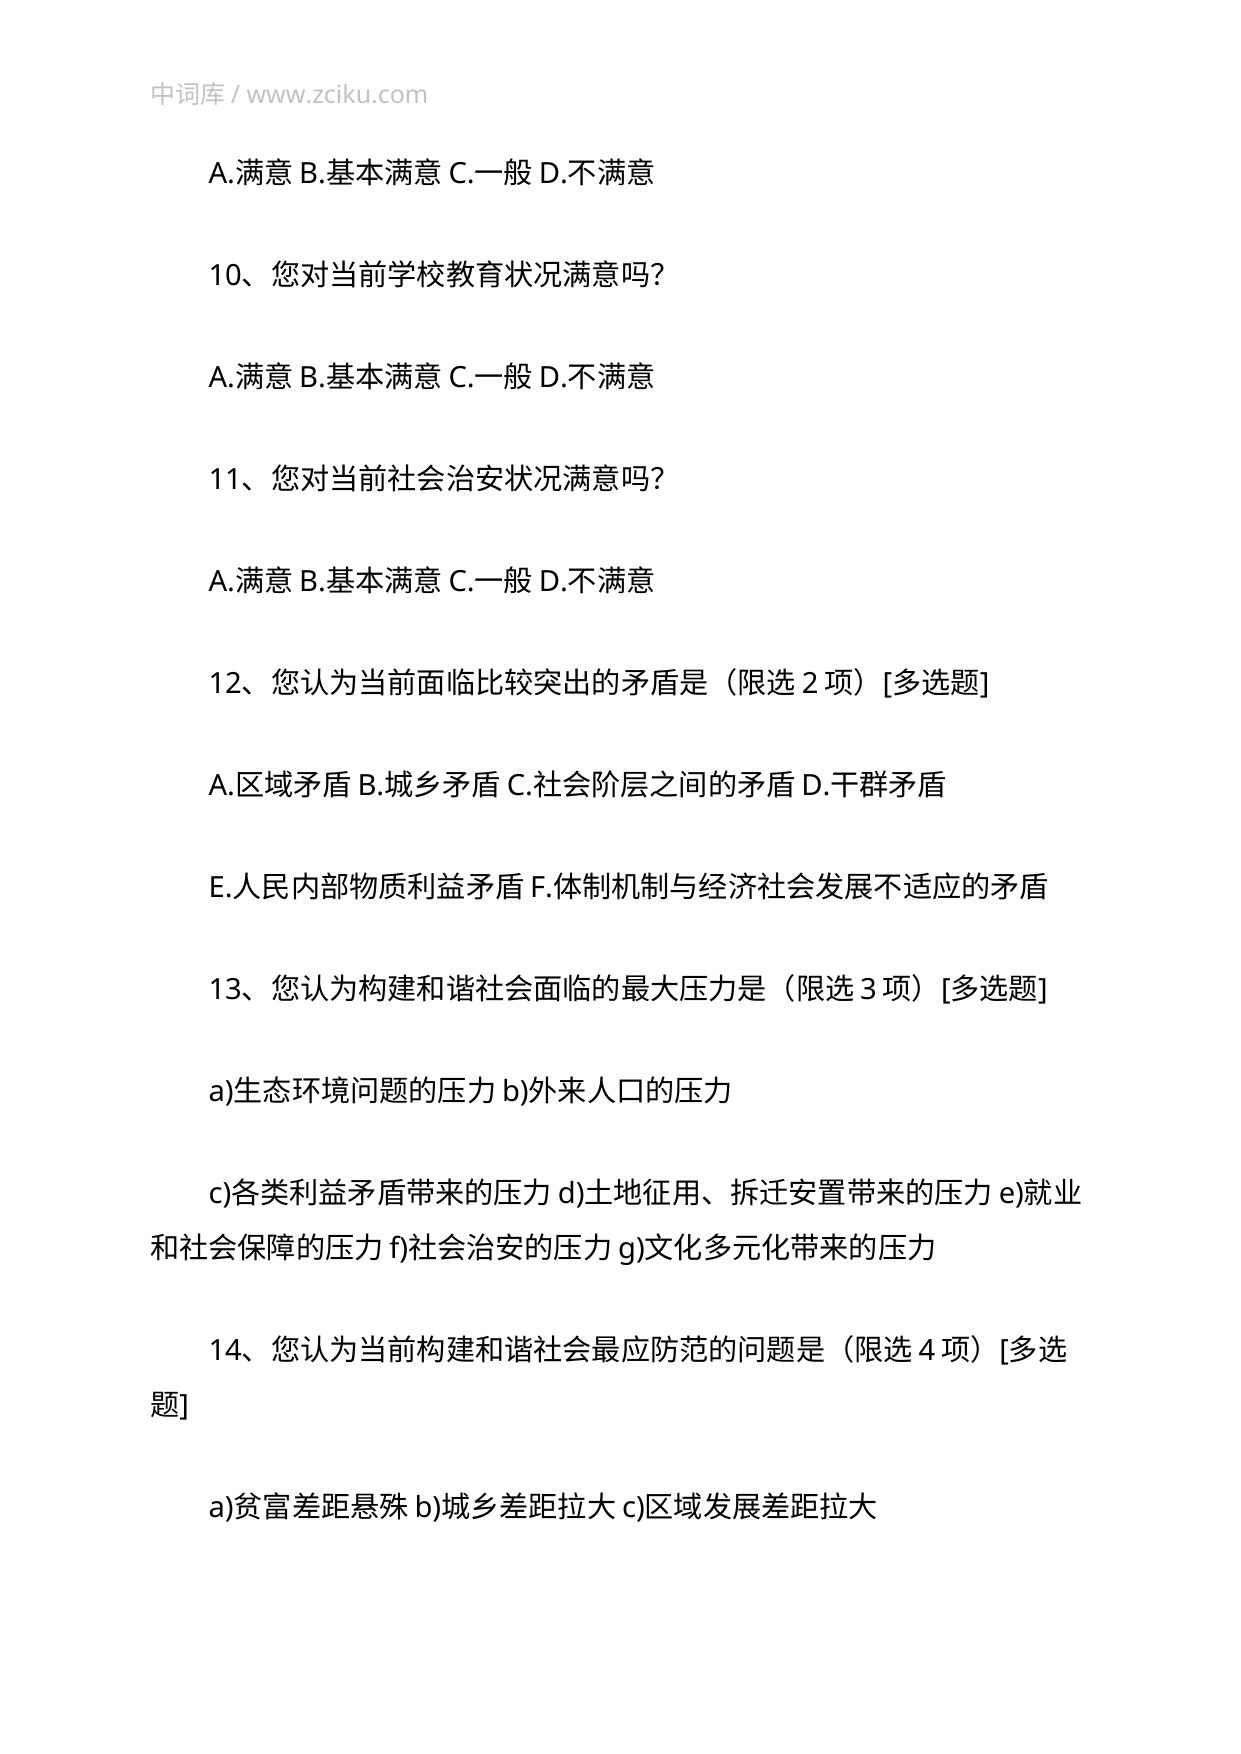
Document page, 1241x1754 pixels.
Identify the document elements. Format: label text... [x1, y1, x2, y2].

text A.满意B.基本满意C.一般D.不满意 [150, 558, 1090, 600]
text 12、您认为当前面临比较突出的矛盾是（限选2项）[多选题] [150, 660, 1090, 702]
text 14、您认为当前构建和谐社会最应防范的问题是（限选4项）[多选题] [150, 1327, 1090, 1424]
text 13、您认为构建和谐社会面临的最大压力是（限选3项）[多选题] [150, 966, 1090, 1008]
text a)贫富差距悬殊b)城乡差距拉大c)区域发展差距拉大 [150, 1484, 1090, 1526]
text a)生态环境问题的压力b)外来人口的压力 [150, 1068, 1090, 1110]
text E.人民内部物质利益矛盾F.体制机制与经济社会发展不适应的矛盾 [150, 864, 1090, 906]
text A.满意B.基本满意C.一般D.不满意 [150, 150, 1090, 192]
text 10、您对当前学校教育状况满意吗？ [150, 252, 1090, 294]
text 11、您对当前社会治安状况满意吗？ [150, 456, 1090, 498]
text A.满意B.基本满意C.一般D.不满意 [150, 354, 1090, 396]
text A.区域矛盾B.城乡矛盾C.社会阶层之间的矛盾D.干群矛盾 [150, 762, 1090, 804]
text c)各类利益矛盾带来的压力d)土地征用、拆迁安置带来的压力e)就业和社会保障的压力f)社会治安的压力g)文化多元化带来的压力 [150, 1170, 1090, 1267]
